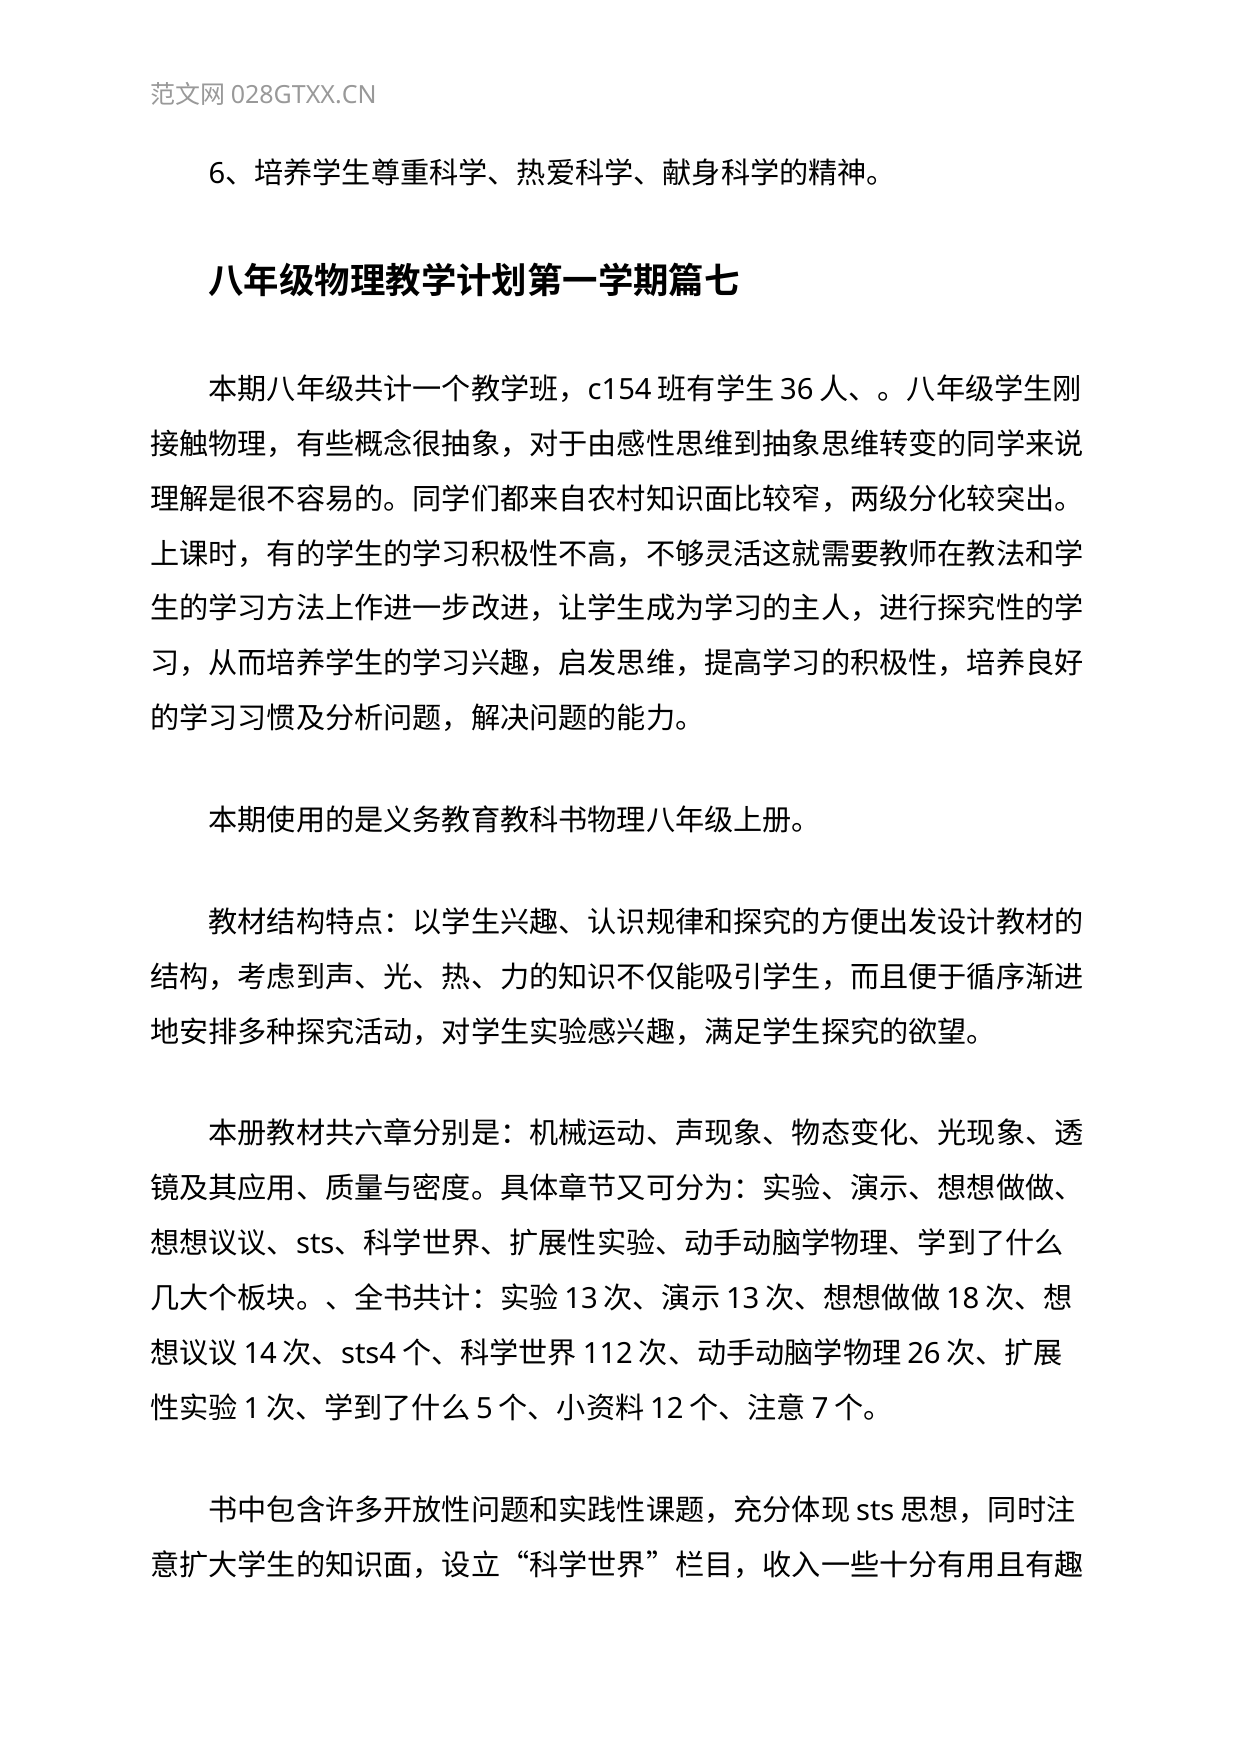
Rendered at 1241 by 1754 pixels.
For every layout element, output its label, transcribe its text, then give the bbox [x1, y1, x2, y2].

text 本期使用的是义务教育教科书物理八年级上册。 [150, 797, 1090, 839]
text 八年级物理教学计划第一学期篇七 [150, 252, 1090, 303]
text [150, 1487, 1090, 1584]
text 本期八年级共计一个教学班，c154班有学生36人、。八年级学生刚接触物理，有些概念很抽象，对于由感性思维到抽象思维转变的同学来说理解是很不容易的。同学们都来自农村知识面比较窄，两级分化较突出。上课时，有的学生的学习积极性不高，不够灵活这就需要教师在教法和学生的学习方法上作进一步改进，让学生成为学习的主人，进行探究性的学习，从而培养学生的学习兴趣，启发思维，提高学习的积极性，培养良好的学习习惯及分析问题，解决问题的能力。 [150, 365, 1090, 737]
text 本册教材共六章分别是：机械运动、声现象、物态变化、光现象、透镜及其应用、质量与密度。具体章节又可分为：实验、演示、想想做做、想想议议、sts、科学世界、扩展性实验、动手动脑学物理、学到了什么几大个板块。、全书共计：实验13次、演示13次、想想做做18次、想想议议14次、sts4个、科学世界112次、动手动脑学物理26次、扩展性实验1次、学到了什么5个、小资料12个、注意7个。 [150, 1110, 1090, 1427]
text 6、培养学生尊重科学、热爱科学、献身科学的精神。 [150, 150, 1090, 192]
text 教材结构特点：以学生兴趣、认识规律和探究的方便出发设计教材的结构，考虑到声、光、热、力的知识不仅能吸引学生，而且便于循序渐进地安排多种探究活动，对学生实验感兴趣，满足学生探究的欲望。 [150, 898, 1090, 1051]
